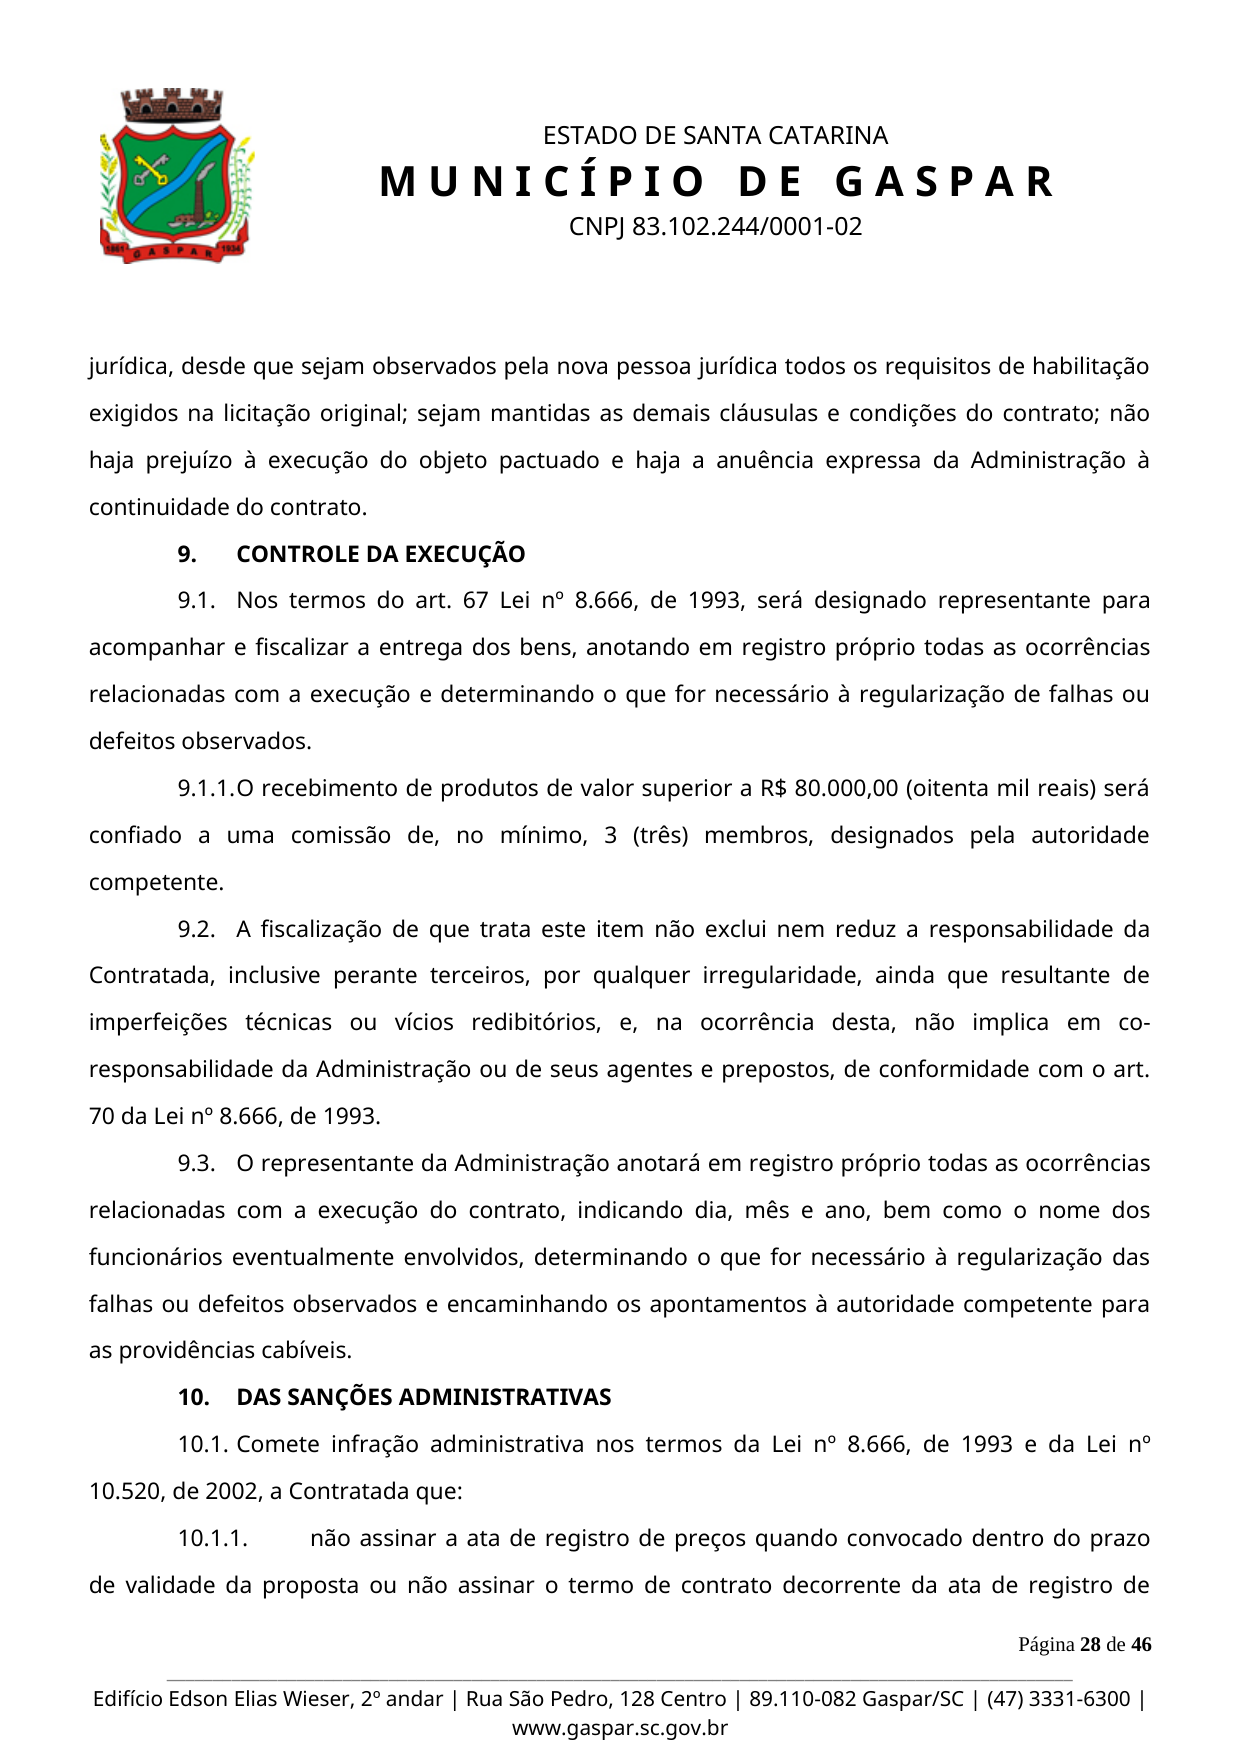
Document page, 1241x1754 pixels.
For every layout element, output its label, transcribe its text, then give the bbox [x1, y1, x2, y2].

list A fiscalização de que trata este item não exclui nem reduz a responsabilidade da Contratada, inclusive perante terceiros, por qualquer irregularidade, ainda que resultante de imperfeições técnicas ou vícios redibitórios, e, na ocorrência desta, não implica em co-responsabilidade da Administração ou de seus agentes e prepostos, de conformidade com o art. 70 da Lei nº 8.666, de 1993. [88, 912, 1152, 1131]
list Comete infração administrativa nos termos da Lei nº 8.666, de 1993 e da Lei nº 10.520, de 2002, a Contratada que: [88, 1428, 1152, 1506]
list O recebimento de produtos de valor superior a R$ 80.000,00 (oitenta mil reais) será confiado a uma comissão de, no mínimo, 3 (três) membros, designados pela autoridade competente. [88, 772, 1152, 897]
list CONTROLE DA EXECUÇÃO [88, 537, 1152, 569]
list O representante da Administração anotará em registro próprio todas as ocorrências relacionadas com a execução do contrato, indicando dia, mês e ano, bem como o nome dos funcionários eventualmente envolvidos, determinando o que for necessário à regularização das falhas ou defeitos observados e encaminhando os apontamentos à autoridade competente para as providências cabíveis. [88, 1147, 1152, 1366]
list Nos termos do art. 67 Lei nº 8.666, de 1993, será designado representante para acompanhar e fiscalizar a entrega dos bens, anotando em registro próprio todas as ocorrências relacionadas com a execução e determinando o que for necessário à regularização de falhas ou defeitos observados. [88, 584, 1152, 756]
list DAS SANÇÕES ADMINISTRATIVAS [88, 1381, 1152, 1412]
picture [100, 88, 255, 264]
